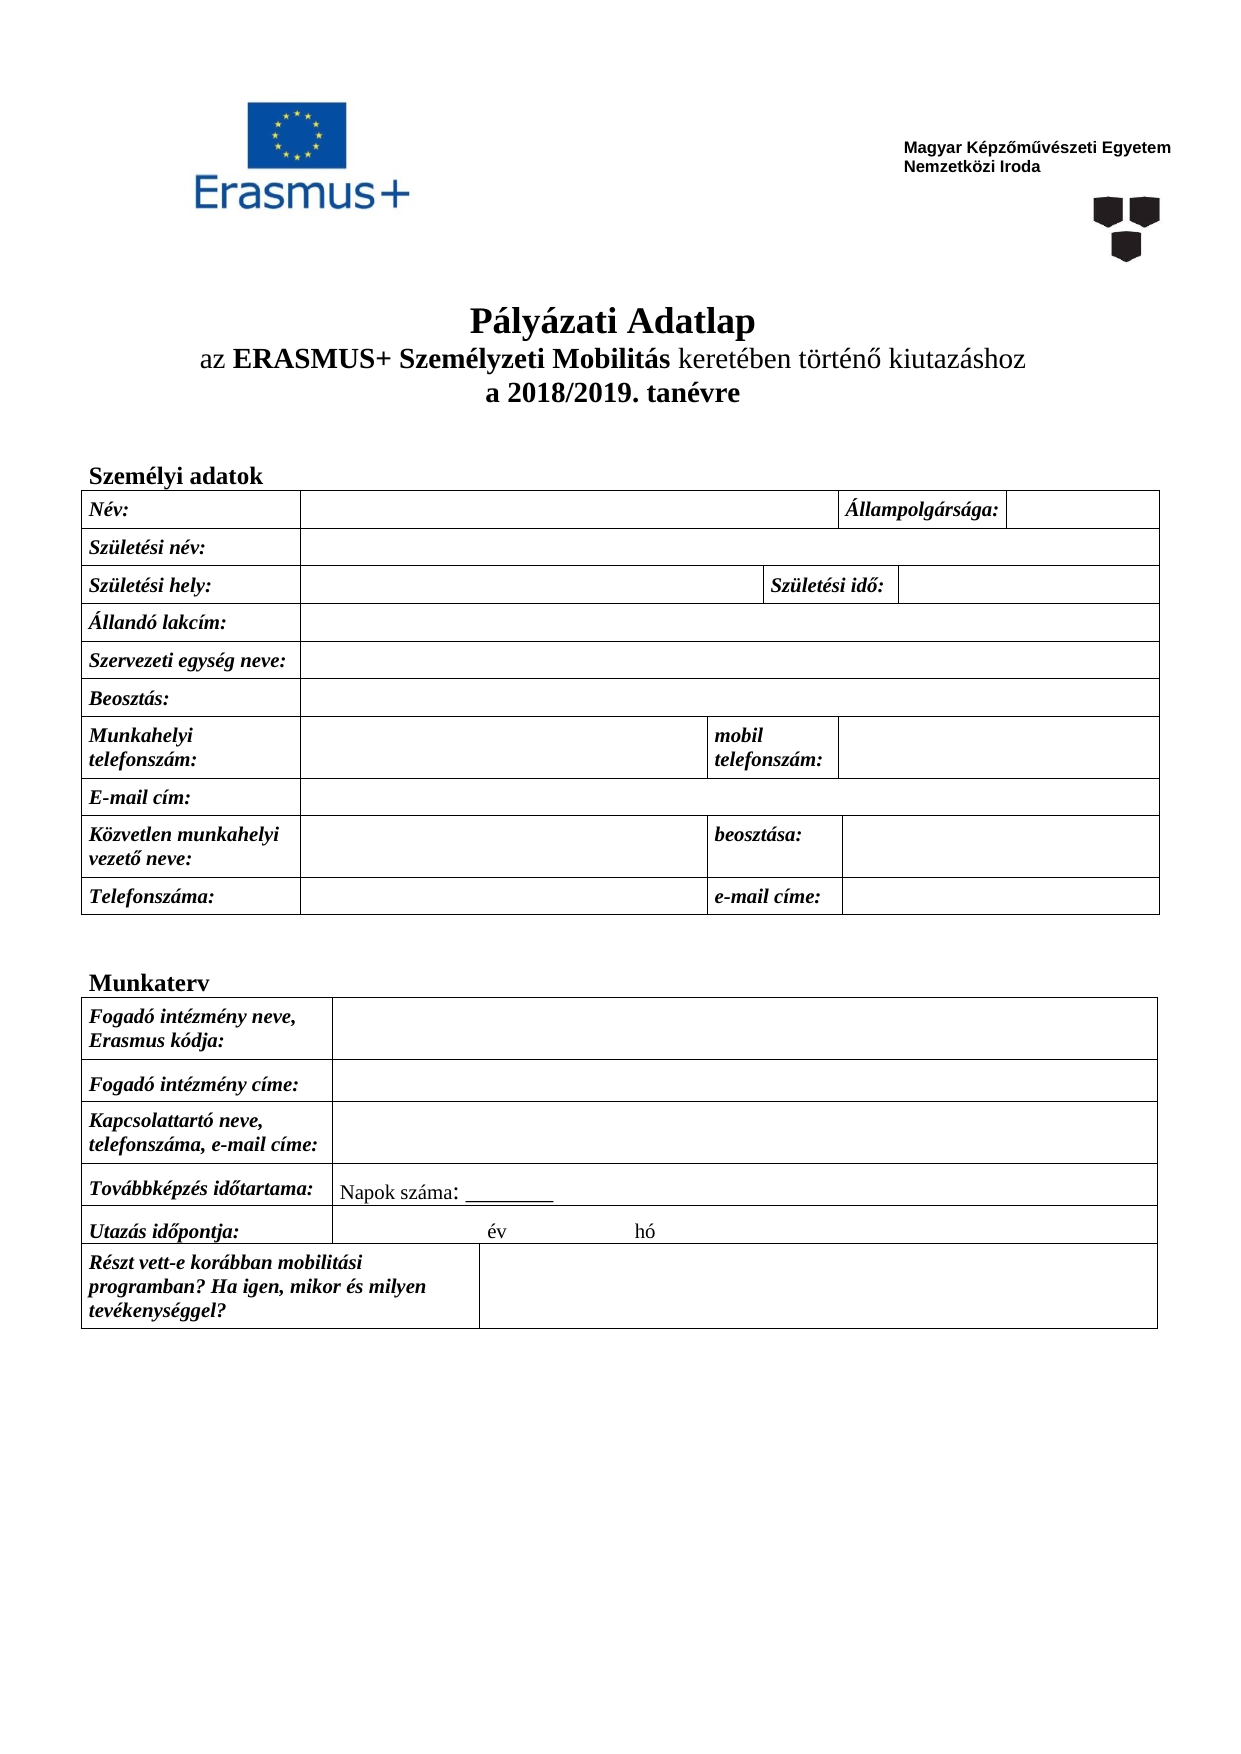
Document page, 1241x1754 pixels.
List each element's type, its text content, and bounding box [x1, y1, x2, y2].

table_cell [333, 1102, 1157, 1163]
table_cell [301, 529, 1159, 565]
table_cell [843, 816, 1159, 877]
table_cell [301, 779, 1159, 815]
text Pályázati Adatlap [89, 298, 1137, 341]
text az ERASMUS+ Személyzeti Mobilitás keretében történő kiutazáshoz [89, 341, 1137, 375]
table_cell [301, 717, 707, 777]
table_cell E-mail cím: [82, 779, 300, 815]
table_cell [301, 878, 707, 914]
table_cell Születési hely: [82, 566, 300, 603]
table_cell Továbbképzés időtartama: [82, 1164, 332, 1205]
table_cell Közvetlen munkahelyi vezető neve: [82, 816, 300, 877]
table_cell [843, 878, 1159, 914]
table_cell Napok száma: _______ [333, 1164, 1157, 1205]
table_cell Fogadó intézmény címe: [82, 1060, 332, 1101]
table_cell [301, 816, 707, 877]
table_cell mobil telefonszám: [708, 717, 838, 777]
text Munkaterv [89, 968, 1137, 997]
table_cell [301, 566, 763, 603]
table_cell Részt vett-e korábban mobilitási programban? Ha igen, mikor és milyen tevékenységgel? [82, 1244, 479, 1328]
table_cell [480, 1244, 1157, 1328]
table_cell [333, 1060, 1157, 1101]
table_cell e-mail címe: [708, 878, 842, 914]
text a 2018/2019. tanévre [89, 375, 1137, 408]
table_cell Kapcsolattartó neve, telefonszáma, e-mail címe: [82, 1102, 332, 1163]
table_cell [301, 604, 1159, 641]
table_cell Telefonszáma: [82, 878, 300, 914]
text Személyi adatok [89, 461, 1137, 490]
table_cell Beosztás: [82, 679, 300, 716]
table_cell [899, 566, 1159, 603]
table_cell Munkahelyi telefonszám: [82, 717, 300, 777]
table_cell [301, 642, 1159, 678]
picture [140, 73, 446, 221]
table_header [1007, 491, 1159, 528]
table_header Állampolgársága: [839, 491, 1006, 528]
table_header Név: [82, 491, 300, 528]
table_header [333, 998, 1157, 1059]
table_cell beosztása: [708, 816, 842, 877]
table_cell Állandó lakcím: [82, 604, 300, 641]
table_cell Szervezeti egység neve: [82, 642, 300, 678]
table_header [301, 491, 838, 528]
table_cell Születési név: [82, 529, 300, 565]
table_cell [839, 717, 1159, 777]
table_header Fogadó intézmény neve, Erasmus kódja: [82, 998, 332, 1059]
table_cell Születési idő: [764, 566, 898, 603]
table_cell év hó [333, 1206, 1157, 1243]
table_cell Utazás időpontja: [82, 1206, 332, 1243]
table_cell [301, 679, 1159, 716]
picture [1070, 173, 1182, 286]
